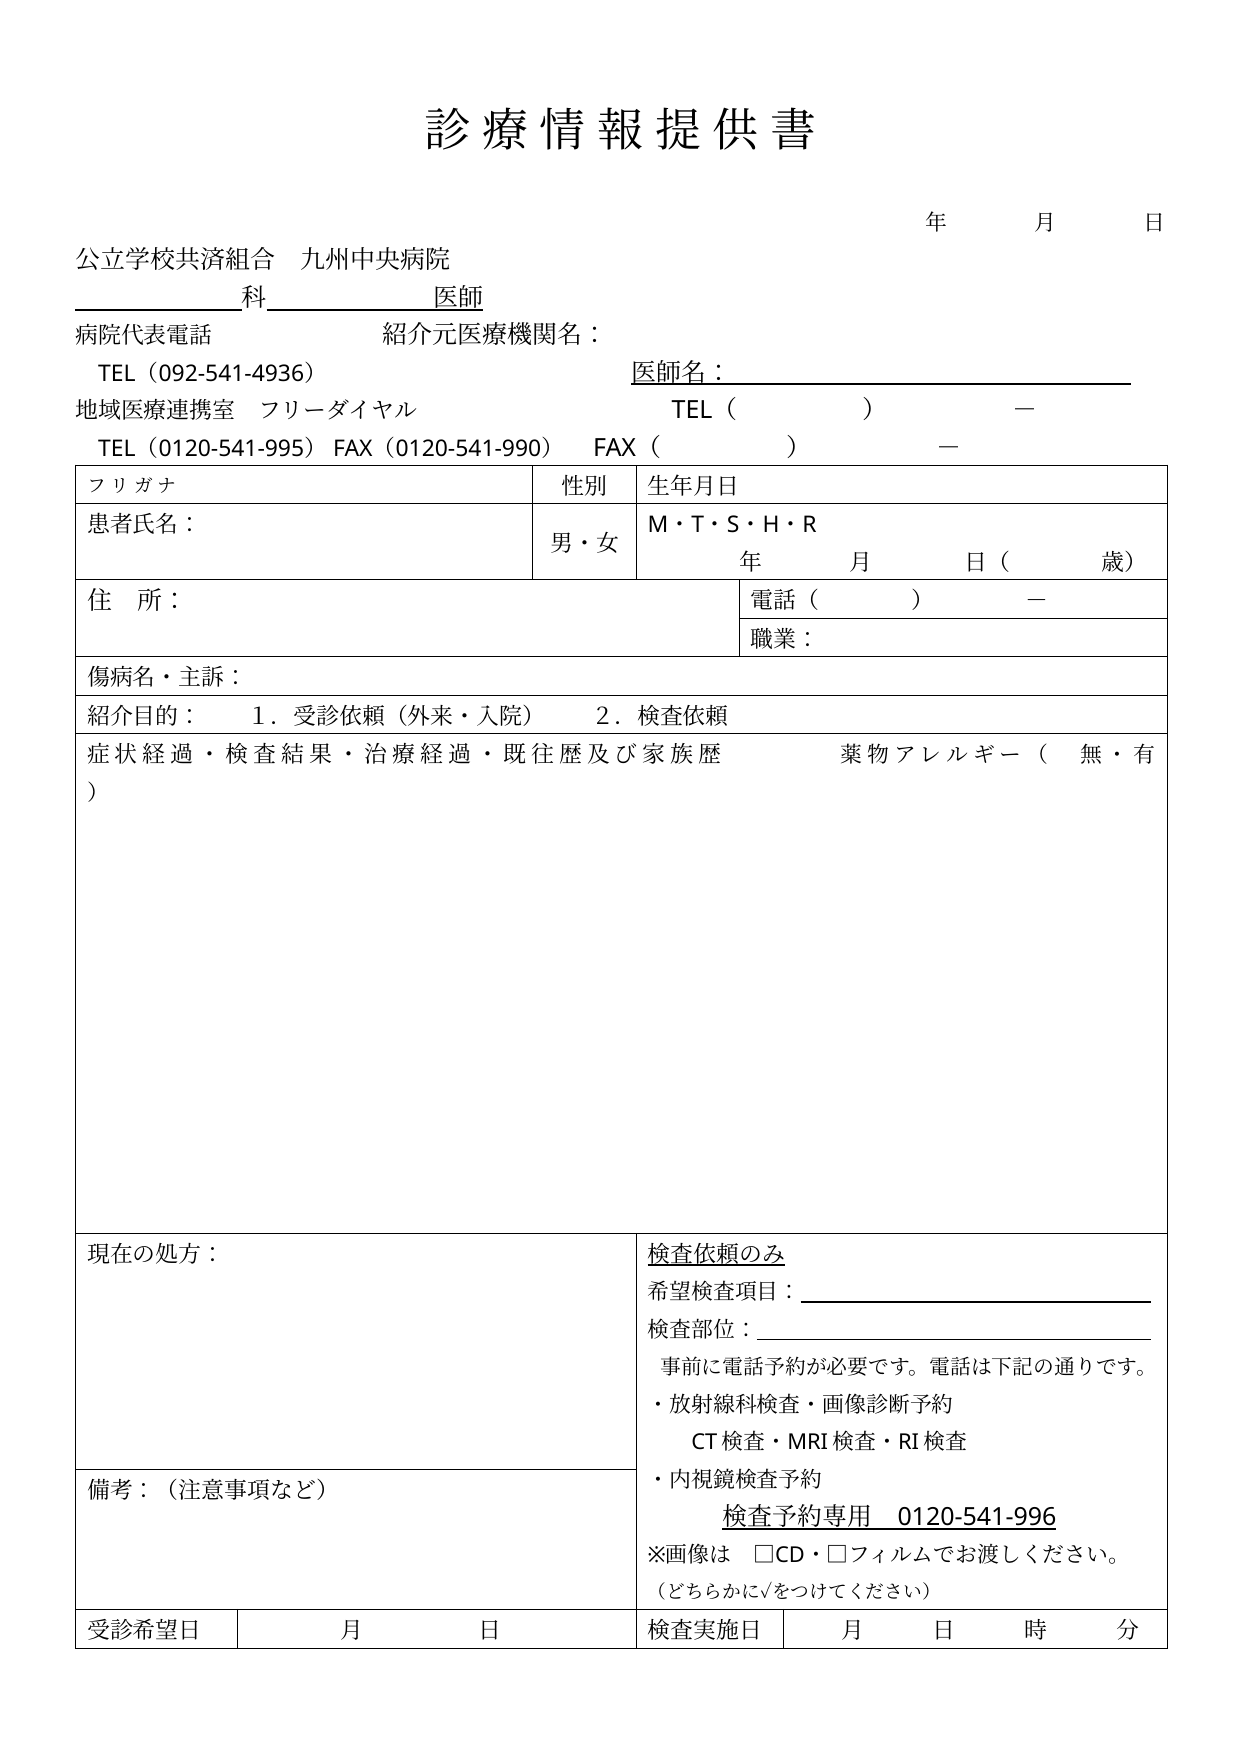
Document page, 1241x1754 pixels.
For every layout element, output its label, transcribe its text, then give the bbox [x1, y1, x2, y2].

table_cell 現在の処方： [76, 1234, 636, 1468]
table_cell 検査実施日 [637, 1610, 783, 1647]
text TEL（0120‐541‐995） FAX（0120‐541‐990） FAX（ ） － [75, 427, 1165, 464]
table_cell 男・女 [533, 504, 636, 579]
table_cell 月 日 時 分 [784, 1610, 1167, 1647]
table_header 生年月日 [637, 466, 1167, 503]
table_cell 受診希望日 [76, 1610, 237, 1647]
table_cell 患者氏名： [76, 504, 532, 579]
table_cell 住 所： [76, 580, 739, 656]
table_cell 月 日 [238, 1610, 636, 1647]
text 病院代表電話 紹介元医療機関名： [75, 314, 1165, 352]
table_cell 備考：（注意事項など） [76, 1470, 636, 1609]
text 科 医師 [75, 277, 1165, 314]
table_cell 検査依頼のみ 希望検査項目： 検査部位： 事前に電話予約が必要です。電話は下記の通りです。 ・放射線科検査・画像診断予約 CT検査・MRI検査・RI検査 ・内視鏡検査予約 検査予約専用 0120-541-996 ※画像は □CD・□フィルムでお渡しください。 （どちらかに✓をつけてください） [637, 1234, 1167, 1609]
table_cell 職業： [740, 619, 1167, 656]
table_cell 症状経過・検査結果・治療経過・既往歴及び家族歴 薬物アレルギー（ 無・有 ） [76, 734, 1167, 1233]
text 地域医療連携室 フリーダイヤル TEL（ ） － [75, 389, 1165, 427]
text TEL（092‐541‐4936） 医師名： [75, 352, 1165, 389]
table_cell 電話（ ） － [740, 580, 1167, 618]
table_cell 紹介目的： １．受診依頼（外来・入院） ２．検査依頼 [76, 696, 1167, 733]
text 診 療 情 報 提 供 書 [75, 89, 1165, 164]
table_cell M・T・S・H・R 年 月 日（ 歳） [637, 504, 1167, 579]
table_header 性別 [533, 466, 636, 503]
text 公立学校共済組合 九州中央病院 [75, 239, 1165, 277]
table_cell 傷病名・主訴： [76, 657, 1167, 695]
text 年 月 日 [75, 202, 1165, 239]
table_header フ リ ガ ナ [76, 466, 532, 503]
